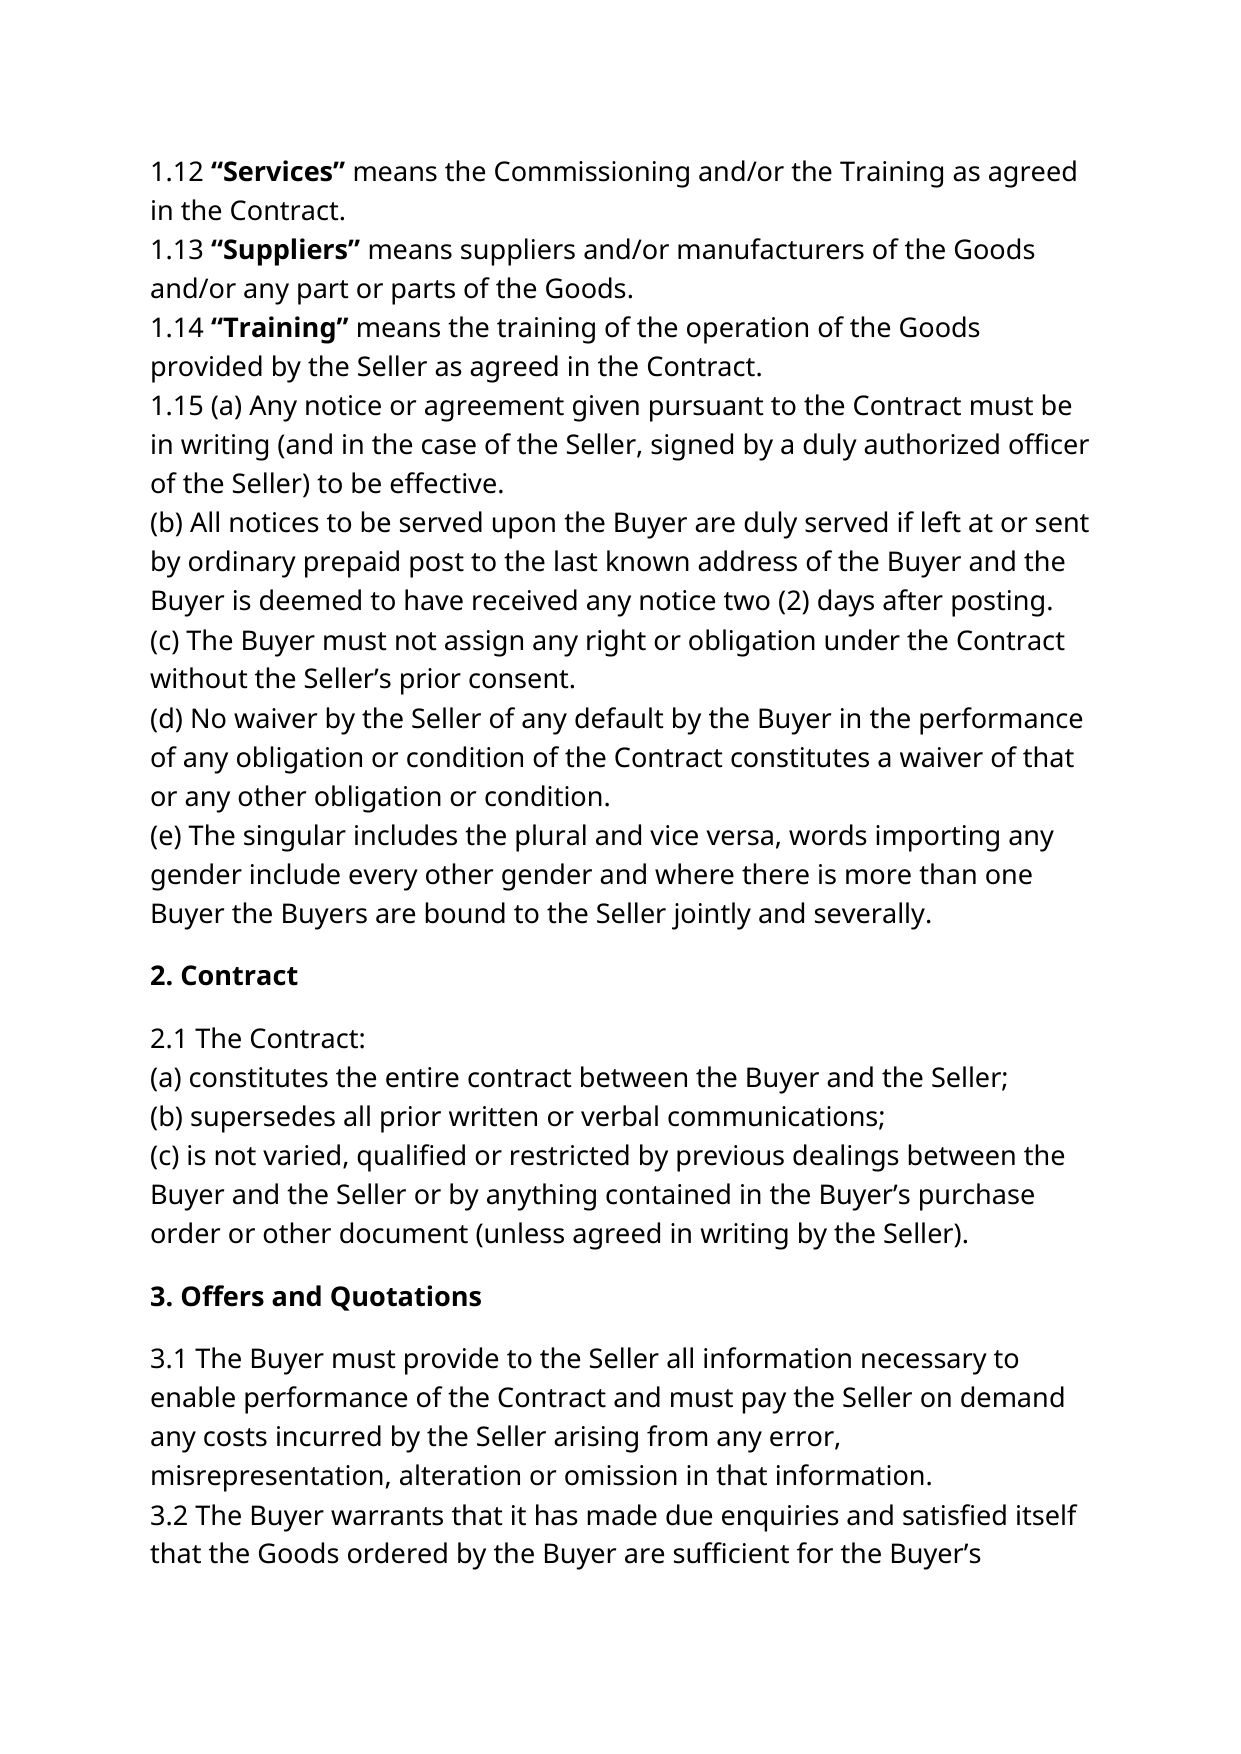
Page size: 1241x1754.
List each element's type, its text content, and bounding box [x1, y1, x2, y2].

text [150, 150, 1090, 931]
text 3. Offers and Quotations [150, 1275, 1090, 1314]
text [150, 1337, 1090, 1572]
text 2.1 The Contract: (a) constitutes the entire contract between the Buyer and the Seller; (b) supersedes all prior written or verbal communications; (c) is not varied, qualified or restricted by previous dealings between the Buyer and the Seller or by anything contained in the Buyer’s purchase order or other document (unless agreed in writing by the Seller). [150, 1017, 1090, 1252]
text 2. Contract [150, 955, 1090, 994]
